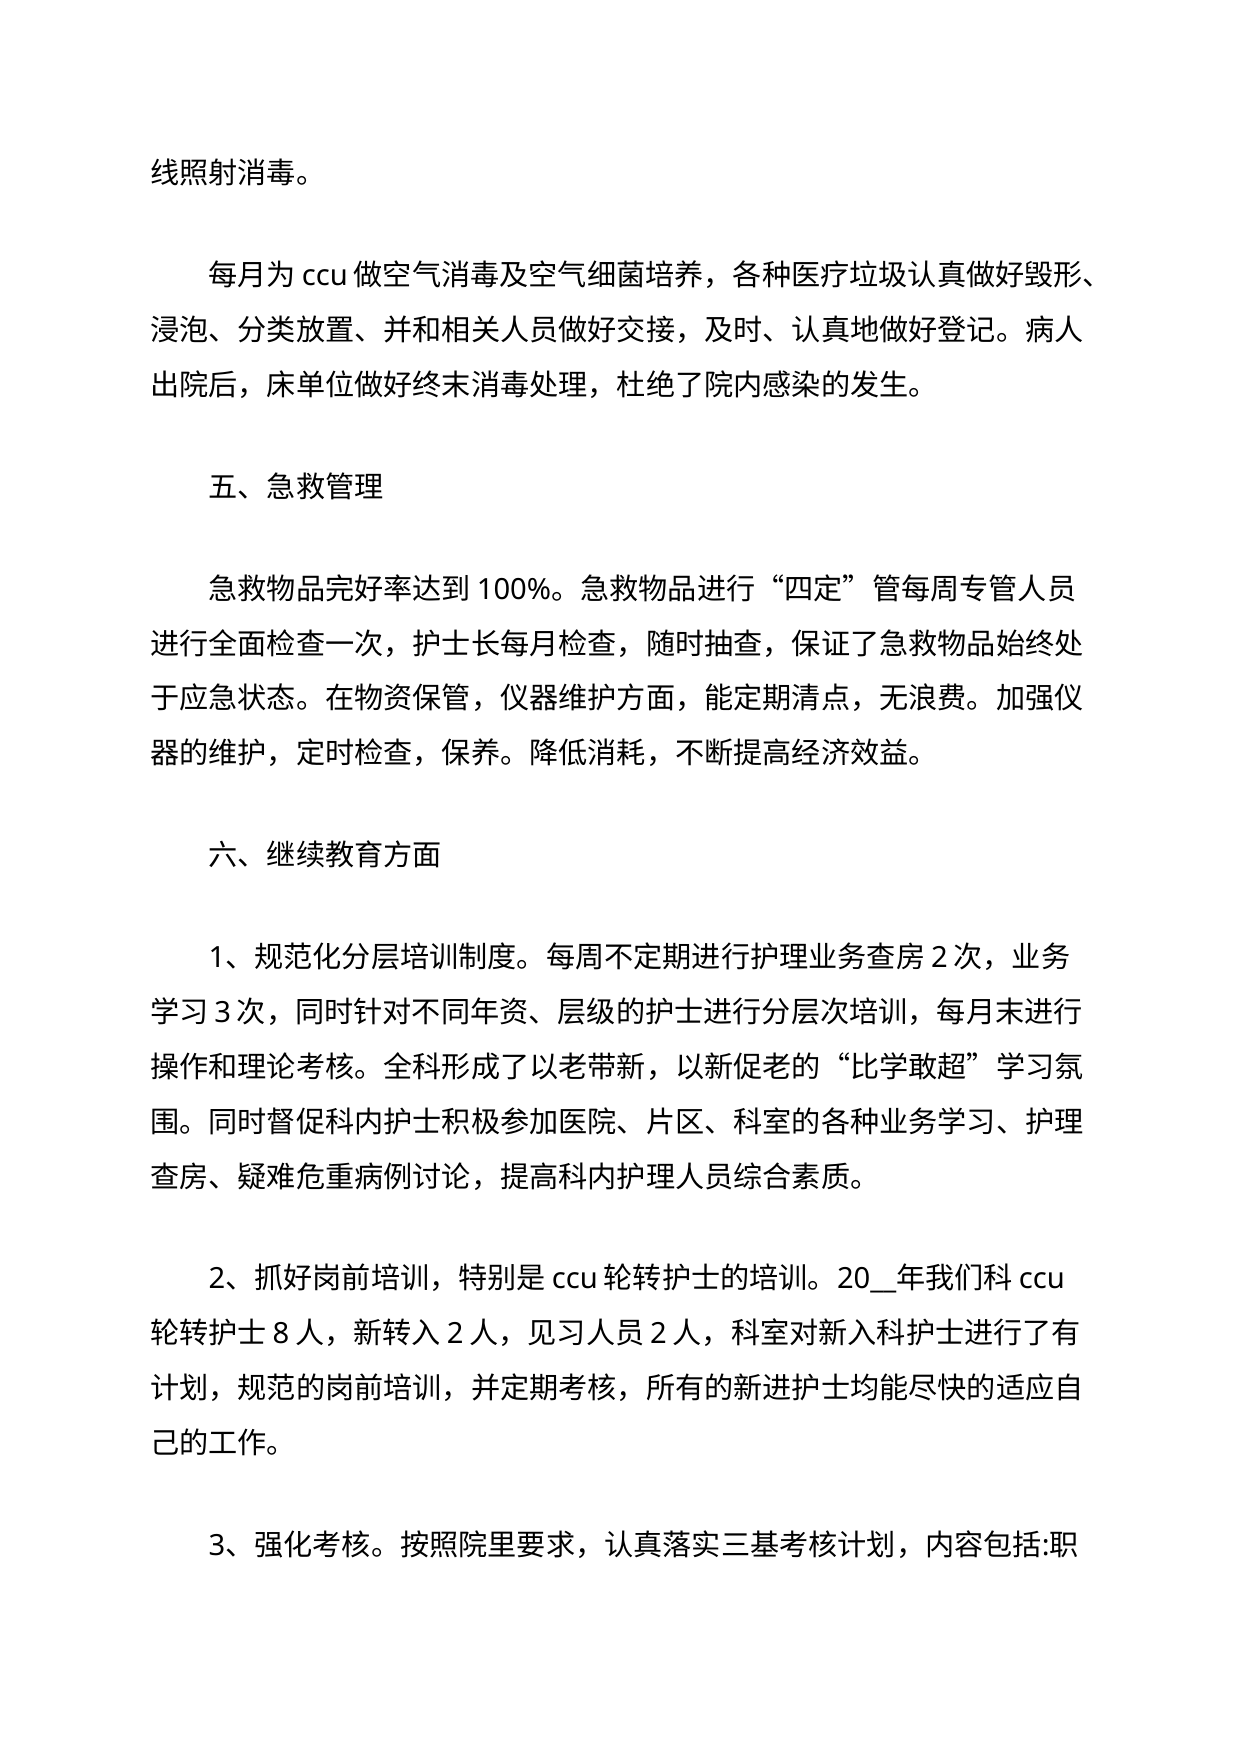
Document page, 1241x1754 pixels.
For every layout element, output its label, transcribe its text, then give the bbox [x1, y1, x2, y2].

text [150, 150, 1090, 192]
text 2、抓好岗前培训，特别是ccu轮转护士的培训。20__年我们科ccu轮转护士8人，新转入2人，见习人员2人，科室对新入科护士进行了有计划，规范的岗前培训，并定期考核，所有的新进护士均能尽快的适应自己的工作。 [150, 1255, 1090, 1462]
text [150, 1522, 1090, 1564]
text 1、规范化分层培训制度。每周不定期进行护理业务查房2次，业务学习3次，同时针对不同年资、层级的护士进行分层次培训，每月末进行操作和理论考核。全科形成了以老带新，以新促老的“比学敢超”学习氛围。同时督促科内护士积极参加医院、片区、科室的各种业务学习、护理查房、疑难危重病例讨论，提高科内护理人员综合素质。 [150, 933, 1090, 1196]
text 五、急救管理 [150, 463, 1090, 506]
text 急救物品完好率达到100%。急救物品进行“四定”管每周专管人员进行全面检查一次，护士长每月检查，随时抽查，保证了急救物品始终处于应急状态。在物资保管，仪器维护方面，能定期清点，无浪费。加强仪器的维护，定时检查，保养。降低消耗，不断提高经济效益。 [150, 565, 1090, 772]
text 每月为ccu做空气消毒及空气细菌培养，各种医疗垃圾认真做好毁形、浸泡、分类放置、并和相关人员做好交接，及时、认真地做好登记。病人出院后，床单位做好终末消毒处理，杜绝了院内感染的发生。 [150, 252, 1090, 404]
text 六、继续教育方面 [150, 832, 1090, 874]
